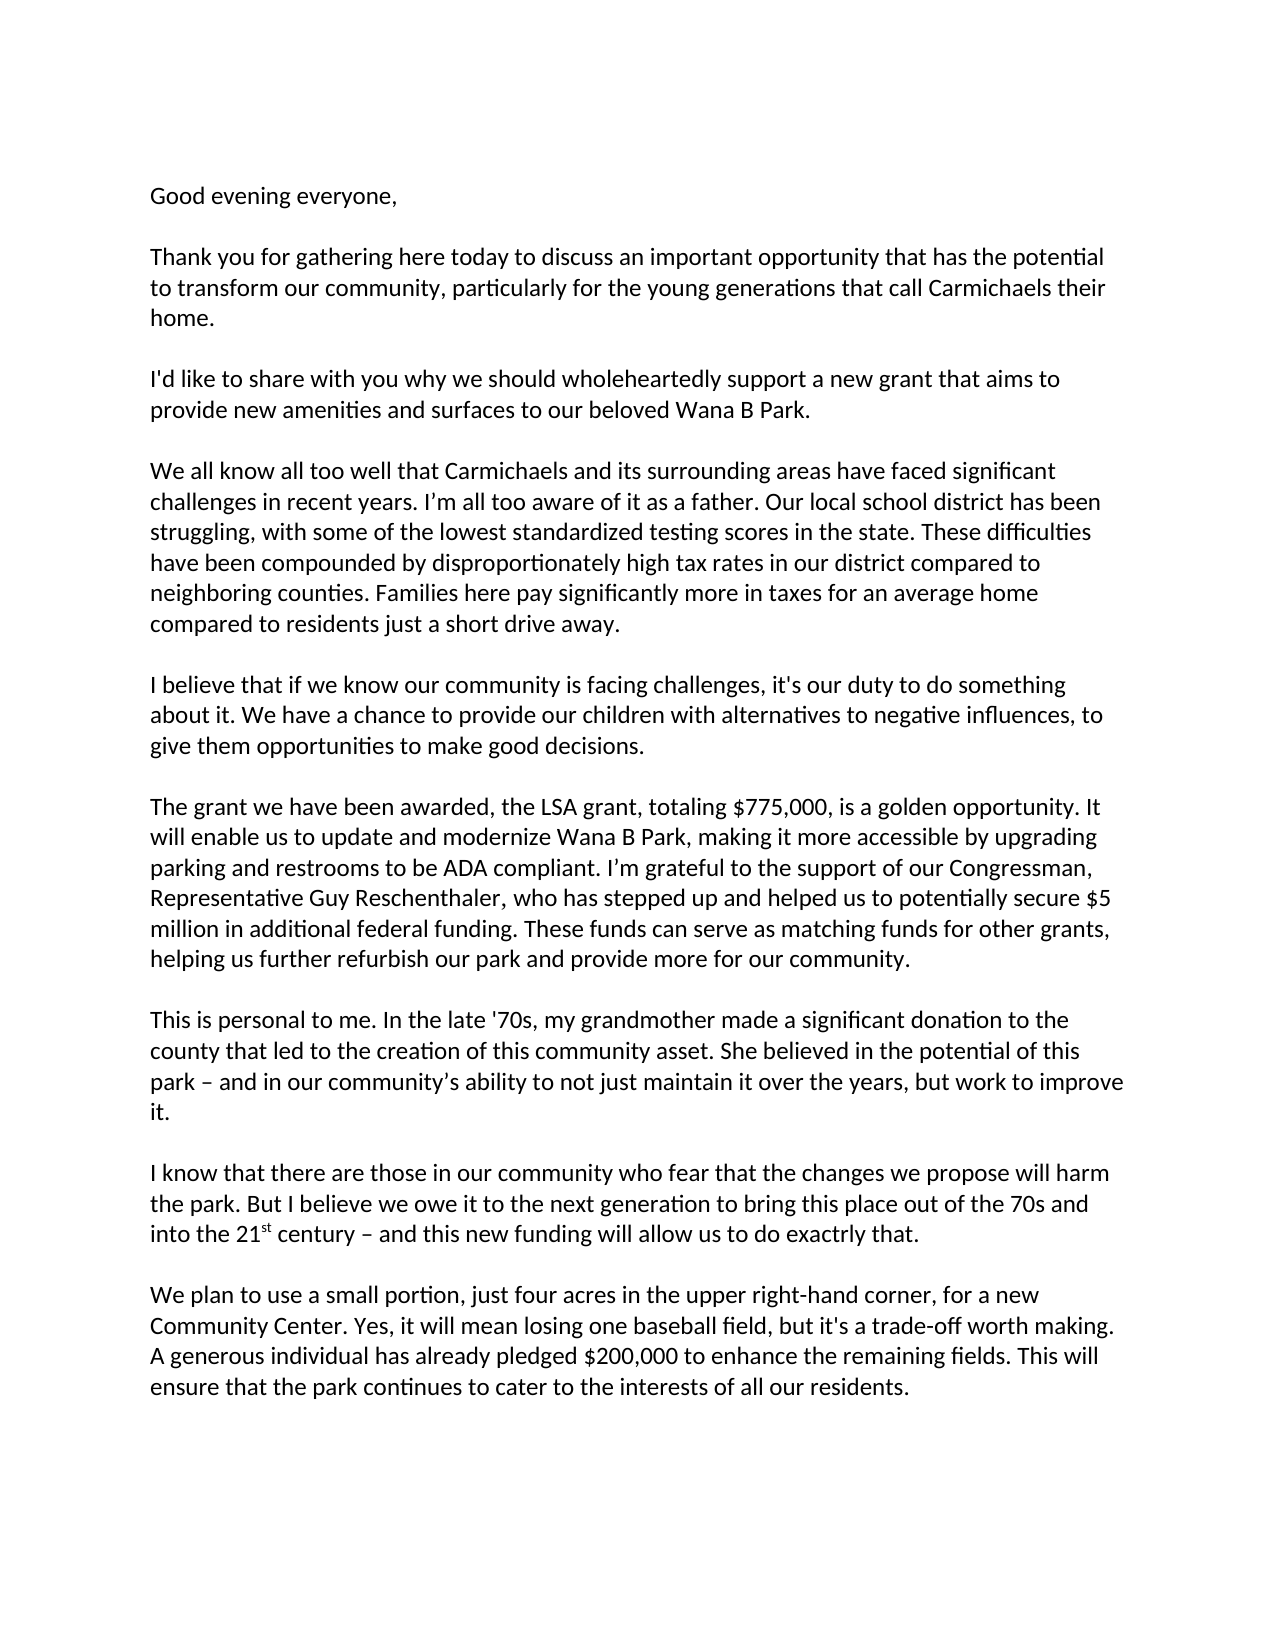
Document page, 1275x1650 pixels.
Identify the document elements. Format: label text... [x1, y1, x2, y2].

text The grant we have been awarded, the LSA grant, totaling $775,000, is a golden opportunity. It will enable us to update and modernize Wana B Park, making it more accessible by upgrading parking and restrooms to be ADA compliant. I’m grateful to the support of our Congressman, Representative Guy Reschenthaler, who has stepped up and helped us to potentially secure $5 million in additional federal funding. These funds can serve as matching funds for other grants, helping us further refurbish our park and provide more for our community. [150, 791, 1125, 974]
text Good evening everyone, [150, 181, 1125, 211]
text I believe that if we know our community is facing challenges, it's our duty to do something about it. We have a chance to provide our children with alternatives to negative influences, to give them opportunities to make good decisions. [150, 669, 1125, 760]
text This is personal to me. In the late '70s, my grandmother made a significant donation to the county that led to the creation of this community asset. She believed in the potential of this park – and in our community’s ability to not just maintain it over the years, but work to improve it. [150, 1004, 1125, 1127]
text We all know all too well that Carmichaels and its surrounding areas have faced significant challenges in recent years. I’m all too aware of it as a father. Our local school district has been struggling, with some of the lowest standardized testing scores in the state. These difficulties have been compounded by disproportionately high tax rates in our district compared to neighboring counties. Families here pay significantly more in taxes for an average home compared to residents just a short drive away. [150, 455, 1125, 638]
text I'd like to share with you why we should wholeheartedly support a new grant that aims to provide new amenities and surfaces to our beloved Wana B Park. [150, 364, 1125, 425]
text Thank you for gathering here today to discuss an important opportunity that has the potential to transform our community, particularly for the young generations that call Carmichaels their home. [150, 242, 1125, 333]
text We plan to use a small portion, just four acres in the upper right-hand corner, for a new Community Center. Yes, it will mean losing one baseball field, but it's a trade-off worth making. A generous individual has already pledged $200,000 to enhance the remaining fields. This will ensure that the park continues to cater to the interests of all our residents. [150, 1279, 1125, 1401]
text I know that there are those in our community who fear that the changes we propose will harm the park. But I believe we owe it to the next generation to bring this place out of the 70s and into the 21st century – and this new funding will allow us to do exactrly that. [150, 1157, 1125, 1249]
